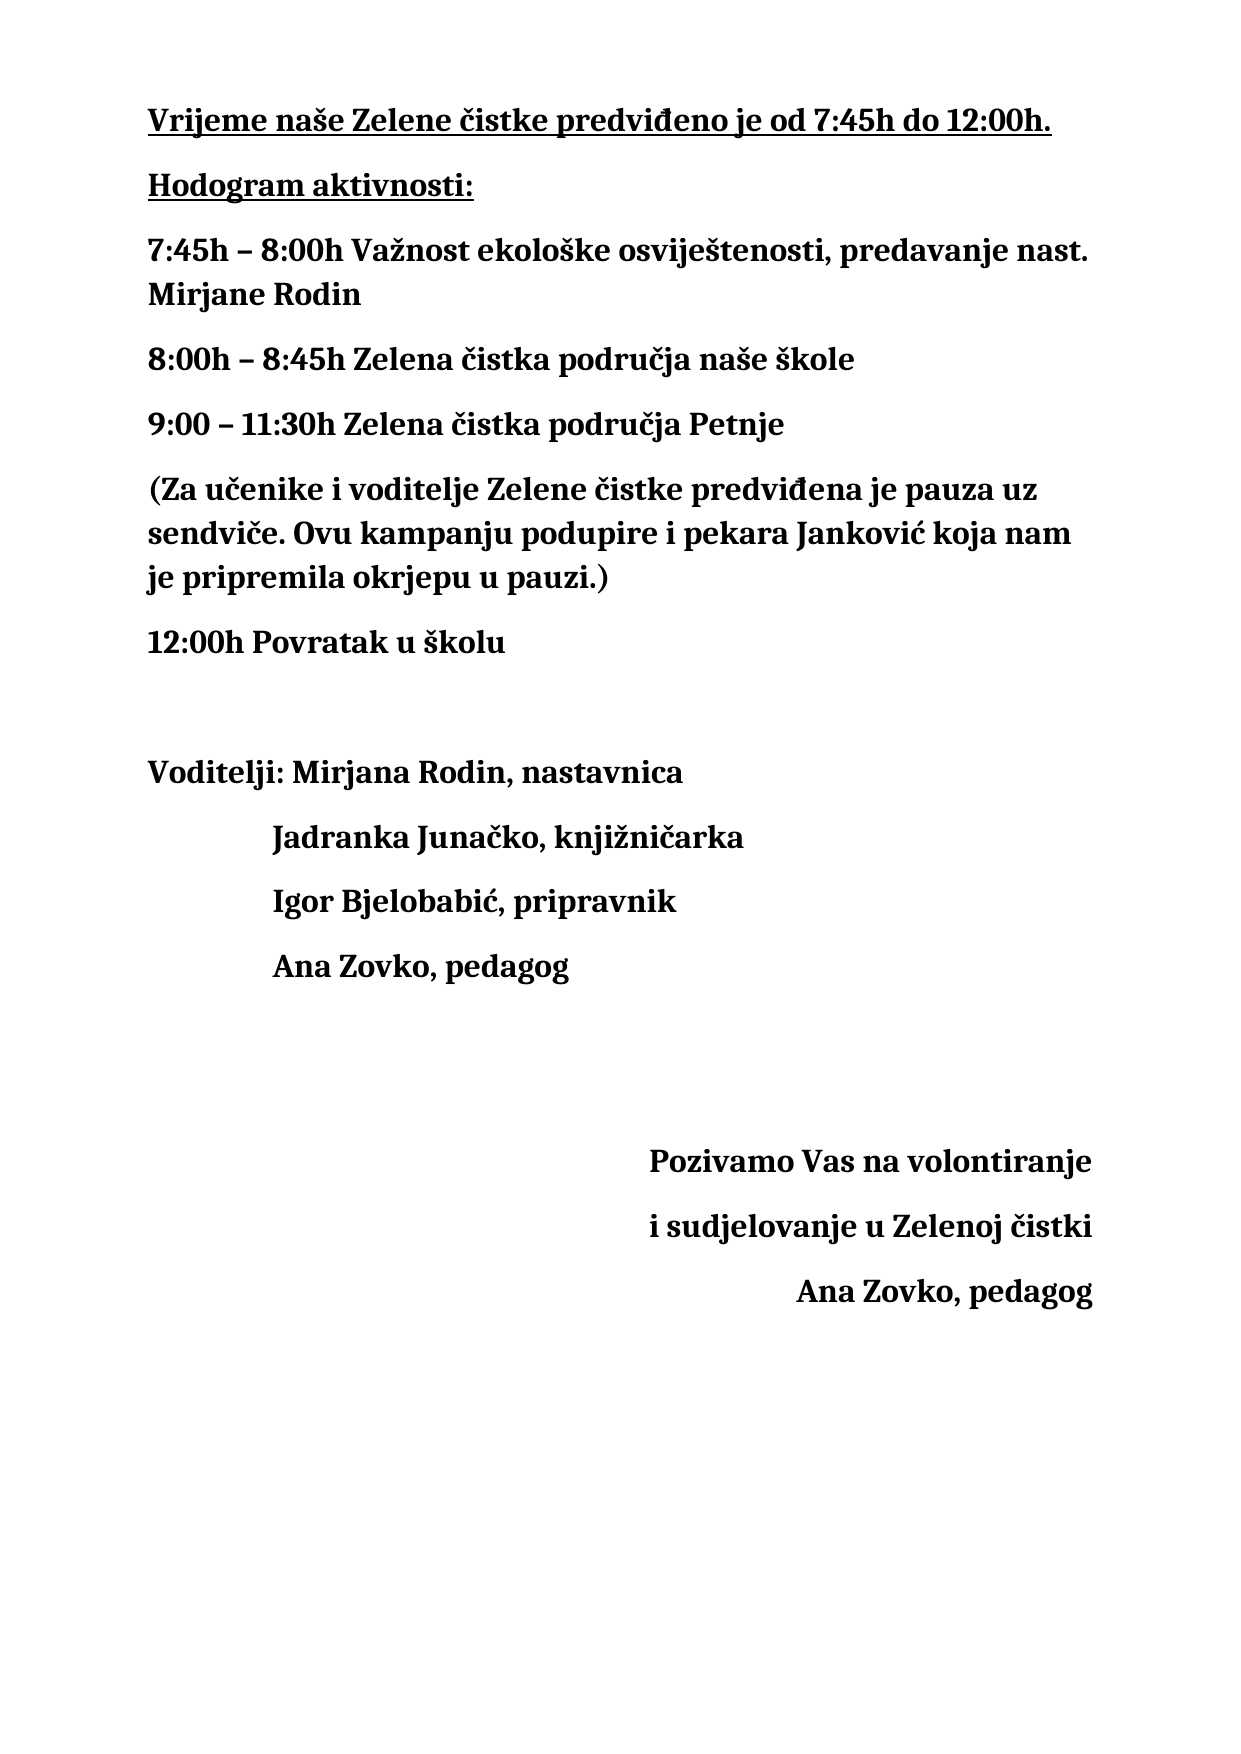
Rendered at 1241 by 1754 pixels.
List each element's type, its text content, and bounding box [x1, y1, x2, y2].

text 9:00 – 11:30h Zelena čistka područja Petnje [148, 405, 1093, 444]
text 8:00h – 8:45h Zelena čistka područja naše škole [148, 341, 1093, 379]
text Pozivamo Vas na volontiranje [148, 1142, 1093, 1181]
text (Za učenike i voditelje Zelene čistke predviđena je pauza uz sendviče. Ovu kampanju podupire i pekara Janković koja nam je pripremila okrjepu u pauzi.) [148, 470, 1093, 597]
text Jadranka Junačko, knjižničarka [148, 818, 1093, 856]
text Vrijeme naše Zelene čistke predviđeno je od 7:45h do 12:00h. [148, 102, 1093, 140]
text Igor Bjelobabić, pripravnik [148, 883, 1093, 921]
text Ana Zovko, pedagog [148, 1272, 1093, 1311]
text 7:45h – 8:00h Važnost ekološke osviještenosti, predavanje nast. Mirjane Rodin [148, 232, 1093, 314]
text i sudjelovanje u Zelenoj čistki [148, 1207, 1093, 1246]
text 12:00h Povratak u školu [148, 623, 1093, 662]
text Hodogram aktivnosti: [148, 167, 1093, 205]
text Ana Zovko, pedagog [148, 948, 1093, 986]
text Voditelji: Mirjana Rodin, nastavnica [148, 753, 1093, 791]
